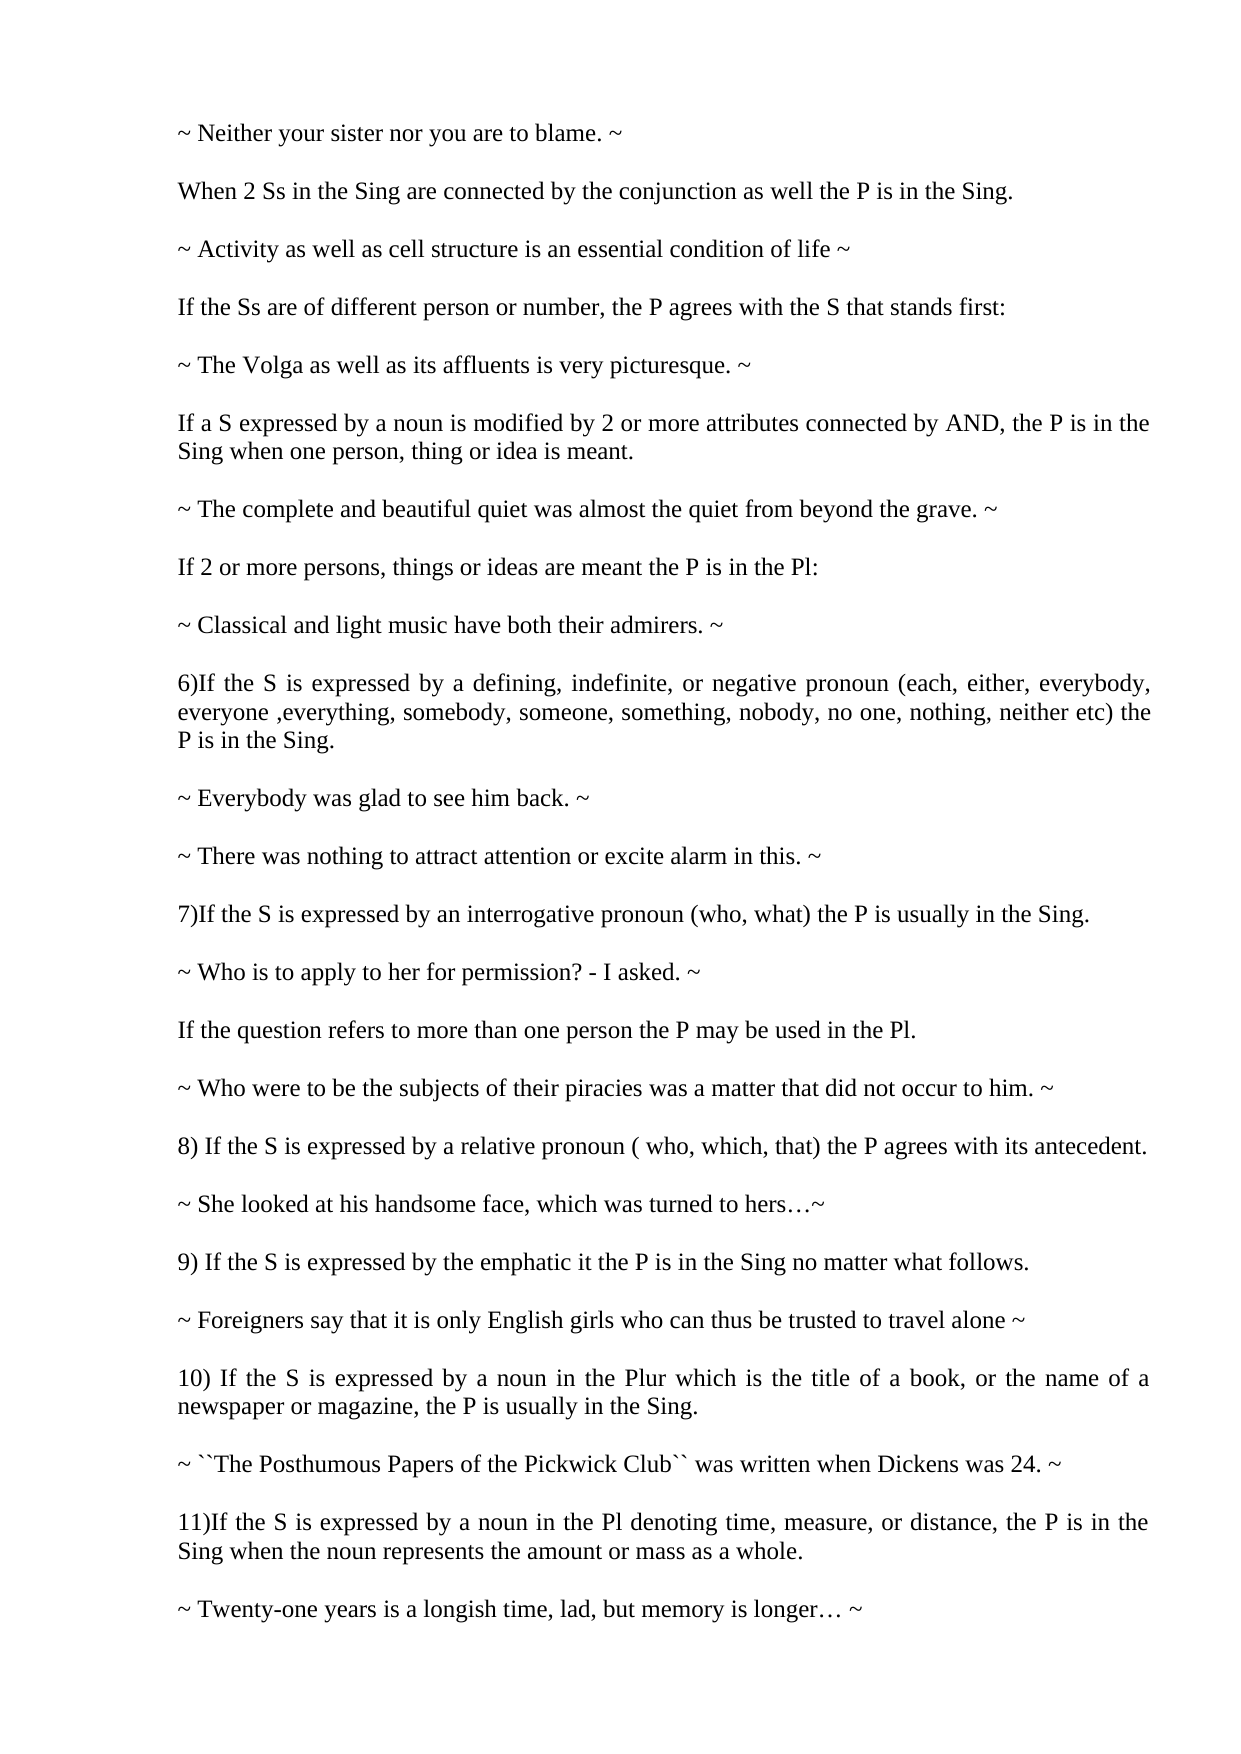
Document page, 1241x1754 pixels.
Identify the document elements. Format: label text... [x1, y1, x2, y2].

text ~ The Volga as well as its affluents is very picturesque. ~ [177, 350, 1152, 378]
text 9) If the S is expressed by the emphatic it the P is in the Sing no matter what follows. [177, 1247, 1152, 1276]
text ~ She looked at his handsome face, which was turned to hers…~ [177, 1189, 1152, 1218]
text ~ Foreigners say that it is only English girls who can thus be trusted to travel alone ~ [177, 1305, 1152, 1333]
text ~ There was nothing to attract attention or excite alarm in this. ~ [177, 841, 1152, 870]
text ~ ``The Posthumous Papers of the Pickwick Club`` was written when Dickens was 24. ~ [177, 1449, 1152, 1478]
text When 2 Ss in the Sing are connected by the conjunction as well the P is in the Sing. [177, 176, 1152, 205]
text ~ Neither your sister nor you are to blame. ~ [177, 118, 1152, 147]
text ~ Who is to apply to her for permission? - I asked. ~ [177, 957, 1152, 986]
text 8) If the S is expressed by a relative pronoun ( who, which, that) the P agrees with its antecedent. [177, 1131, 1152, 1160]
text 11)If the S is expressed by a noun in the Pl denoting time, measure, or distance, the P is in the Sing when the noun represents the amount or mass as a whole. [177, 1507, 1152, 1565]
text ~ Classical and light music have both their admirers. ~ [177, 610, 1152, 639]
text ~ Twenty-one years is a longish time, lad, but memory is longer… ~ [177, 1594, 1152, 1623]
text If 2 or more persons, things or ideas are meant the P is in the Pl: [177, 552, 1152, 581]
text ~ Who were to be the subjects of their piracies was a matter that did not occur to him. ~ [177, 1073, 1152, 1102]
text ~ Everybody was glad to see him back. ~ [177, 783, 1152, 812]
text ~ The complete and beautiful quiet was almost the quiet from beyond the grave. ~ [177, 494, 1152, 523]
text If the question refers to more than one person the P may be used in the Pl. [177, 1015, 1152, 1044]
text If the Ss are of different person or number, the P agrees with the S that stands first: [177, 292, 1152, 321]
text If a S expressed by a noun is modified by 2 or more attributes connected by AND, the P is in the Sing when one person, thing or idea is meant. [177, 408, 1152, 465]
text 6)If the S is expressed by a defining, indefinite, or negative pronoun (each, either, everybody, everyone ,everything, somebody, someone, something, nobody, no one, nothing, neither etc) the P is in the Sing. [177, 668, 1152, 754]
text 10) If the S is expressed by a noun in the Plur which is the title of a book, or the name of a newspaper or magazine, the P is usually in the Sing. [177, 1363, 1152, 1420]
text ~ Activity as well as cell structure is an essential condition of life ~ [177, 234, 1152, 263]
text 7)If the S is expressed by an interrogative pronoun (who, what) the P is usually in the Sing. [177, 899, 1152, 928]
